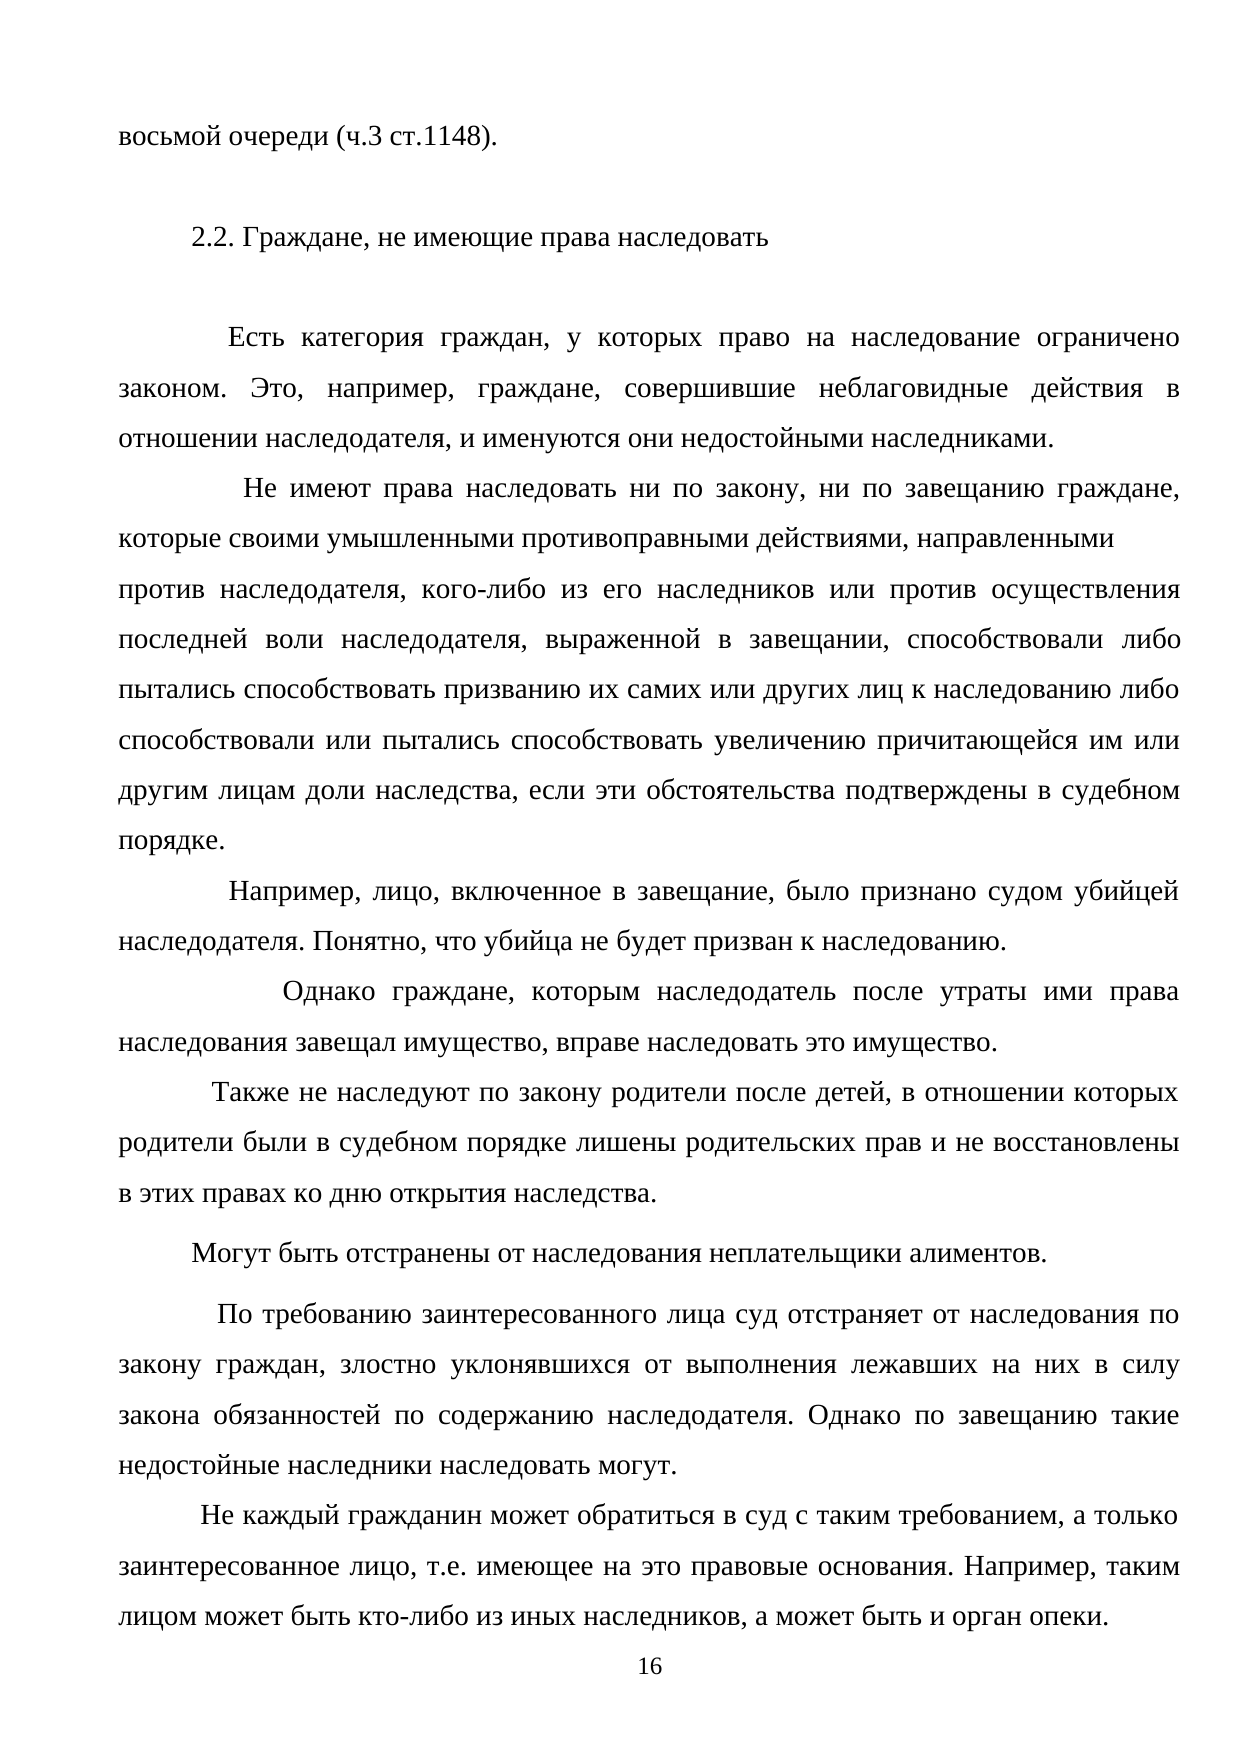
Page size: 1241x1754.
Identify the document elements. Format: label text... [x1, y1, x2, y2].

text Могут быть отстранены от наследования неплательщики алиментов. [118, 1235, 1181, 1269]
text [118, 118, 1181, 152]
text Не каждый гражданин может обратиться в суд с таким требованием, а только заинтересованное лицо, т.е. имеющее на это правовые основания. Например, таким лицом может быть кто-либо из иных наследников, а может быть и орган опеки. [118, 1497, 1181, 1632]
text Не имеют права наследовать ни по закону, ни по завещанию граждане, которые своими умышленными противоправными действиями, направленными [118, 470, 1181, 554]
text Есть категория граждан, у которых право на наследование ограничено законом. Это, например, граждане, совершившие неблаговидные действия в отношении наследодателя, и именуются они недостойными наследниками. [118, 319, 1181, 453]
text против наследодателя, кого-либо из его наследников или против осуществления последней воли наследодателя, выраженной в завещании, способствовали либо пытались способствовать призванию их самих или других лиц к наследованию либо способствовали или пытались способствовать увеличению причитающейся им или другим лицам доли наследства, если эти обстоятельства подтверждены в судебном порядке. [118, 571, 1181, 856]
text Например, лицо, включенное в завещание, было признано судом убийцей наследодателя. Понятно, что убийца не будет призван к наследованию. [118, 873, 1181, 957]
text Однако граждане, которым наследодатель после утраты ими права наследования завещал имущество, вправе наследовать это имущество. [118, 973, 1181, 1057]
text 2.2. Граждане, не имеющие права наследовать [118, 219, 1181, 252]
text По требованию заинтересованного лица суд отстраняет от наследования по закону граждан, злостно уклонявшихся от выполнения лежавших на них в силу закона обязанностей по содержанию наследодателя. Однако по завещанию такие недостойные наследники наследовать могут. [118, 1296, 1181, 1481]
text Также не наследуют по закону родители после детей, в отношении которых родители были в судебном порядке лишены родительских прав и не восстановлены в этих правах ко дню открытия наследства. [118, 1074, 1181, 1208]
